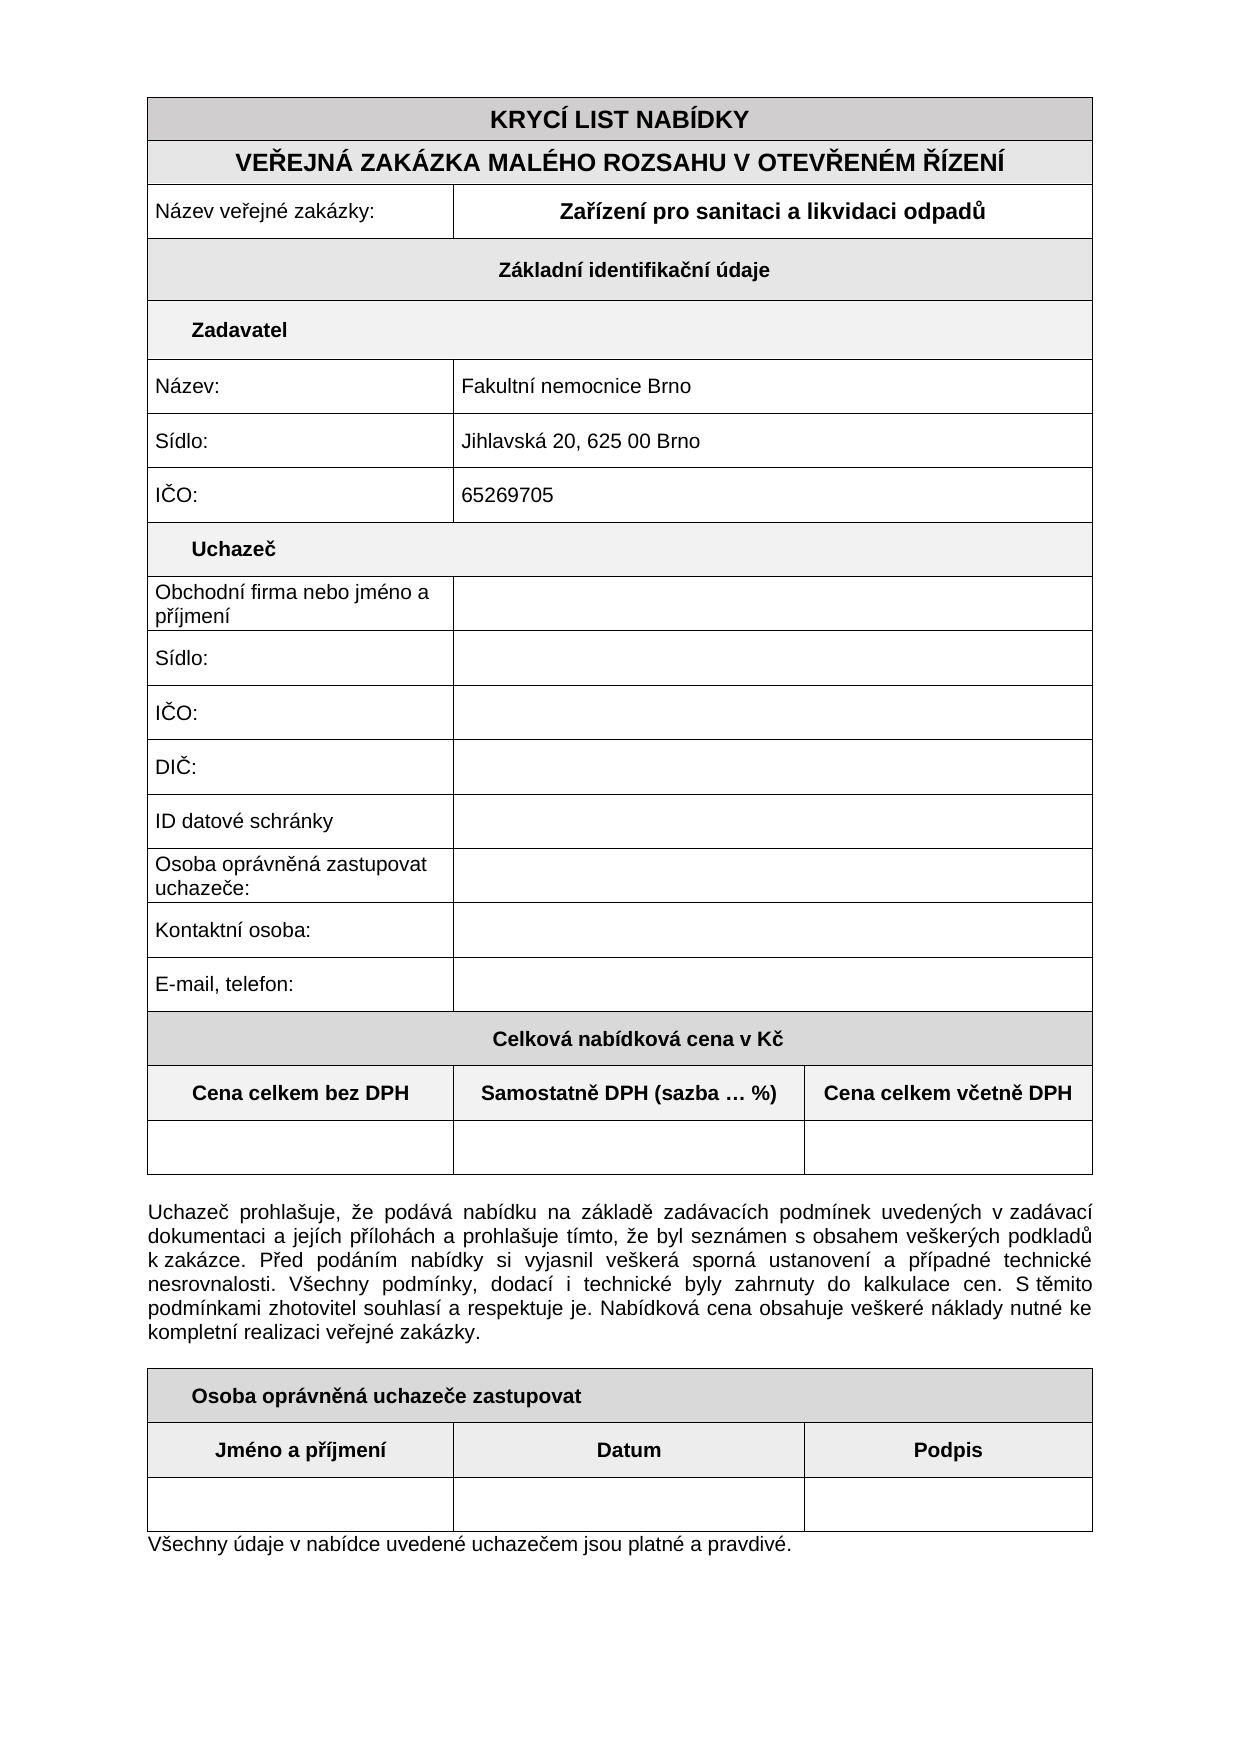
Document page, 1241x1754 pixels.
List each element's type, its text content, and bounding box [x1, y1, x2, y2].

table_cell Zadavatel [148, 301, 1092, 358]
table_header KRYCÍ LIST NABÍDKY [148, 98, 1092, 140]
table_cell Celková nabídková cena v Kč [148, 1012, 1092, 1065]
table_cell [454, 795, 1092, 848]
table_cell [148, 1121, 453, 1174]
table_cell IČO: [148, 686, 453, 739]
table_cell 65269705 [454, 468, 1092, 522]
text Všechny údaje v nabídce uvedené uchazečem jsou platné a pravdivé. [148, 1532, 1093, 1556]
table_cell Sídlo: [148, 414, 453, 467]
table_cell [454, 849, 1092, 902]
table_cell Zařízení pro sanitaci a likvidaci odpadů [454, 185, 1092, 238]
table_cell Název veřejné zakázky: [148, 185, 453, 238]
table_cell Sídlo: [148, 631, 453, 685]
text Uchazeč prohlašuje, že podává nabídku na základě zadávacích podmínek uvedených v zadávací dokumentaci a jejích přílohách a prohlašuje tímto, že byl seznámen s obsahem veškerých podkladů k zakázce. Před podáním nabídky si vyjasnil veškerá sporná ustanovení a případné technické nesrovnalosti. Všechny podmínky, dodací i technické byly zahrnuty do kalkulace cen. S těmito podmínkami zhotovitel souhlasí a respektuje je. Nabídková cena obsahuje veškeré náklady nutné ke kompletní realizaci veřejné zakázky. [148, 1200, 1093, 1344]
table_cell ID datové schránky [148, 795, 453, 848]
table_cell Fakultní nemocnice Brno [454, 360, 1092, 413]
table_cell Uchazeč [148, 523, 1092, 576]
table_cell [454, 1478, 804, 1531]
table_cell [454, 631, 1092, 685]
table_cell DIČ: [148, 740, 453, 793]
table_cell Jihlavská 20, 625 00 Brno [454, 414, 1092, 467]
table_cell Samostatně DPH (sazba … %) [454, 1066, 804, 1120]
table_cell Podpis [805, 1423, 1092, 1477]
table_cell IČO: [148, 468, 453, 522]
table_cell Název: [148, 360, 453, 413]
table_cell Osoba oprávněná zastupovat uchazeče: [148, 849, 453, 902]
table_cell Základní identifikační údaje [148, 239, 1092, 300]
table_cell Jméno a příjmení [148, 1423, 453, 1477]
table_cell [454, 577, 1092, 630]
table_cell Kontaktní osoba: [148, 903, 453, 957]
table_cell VEŘEJNÁ ZAKÁZKA MALÉHO ROZSAHU V OTEVŘENÉM ŘÍZENÍ [148, 141, 1092, 183]
table_cell [454, 740, 1092, 793]
table_cell [148, 1478, 453, 1531]
table_cell [805, 1478, 1092, 1531]
table_cell Datum [454, 1423, 804, 1477]
table_cell [454, 686, 1092, 739]
table_header Osoba oprávněná uchazeče zastupovat [148, 1369, 1092, 1422]
table_cell Cena celkem včetně DPH [805, 1066, 1092, 1120]
table_cell [805, 1121, 1092, 1174]
table_cell Obchodní firma nebo jméno a příjmení [148, 577, 453, 630]
table_cell [454, 958, 1092, 1011]
table_cell E-mail, telefon: [148, 958, 453, 1011]
table_cell [454, 1121, 804, 1174]
table_cell Cena celkem bez DPH [148, 1066, 453, 1120]
table_cell [454, 903, 1092, 957]
